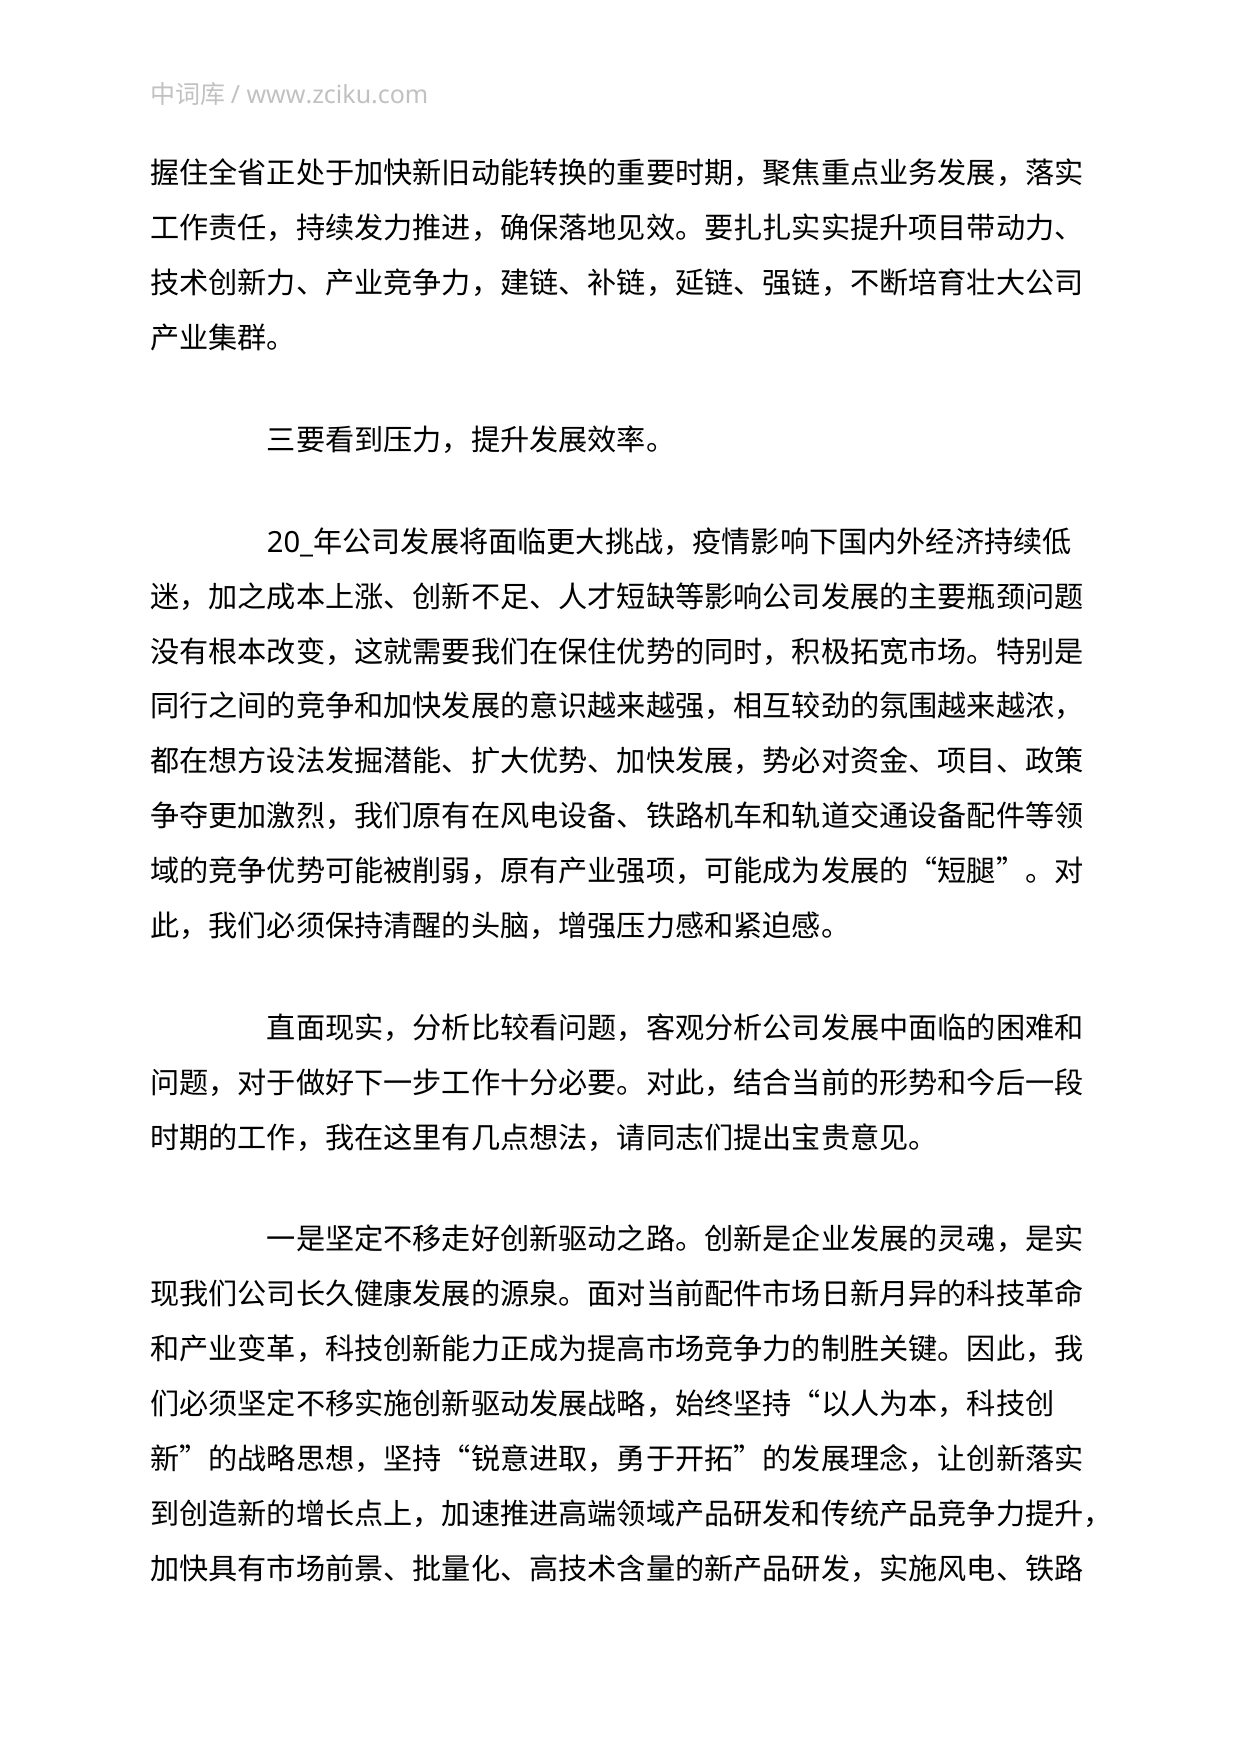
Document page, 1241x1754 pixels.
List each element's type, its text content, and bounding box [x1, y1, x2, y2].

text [150, 1216, 1090, 1588]
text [150, 150, 1090, 357]
text 三要看到压力，提升发展效率。 [150, 416, 1090, 459]
text 20_年公司发展将面临更大挑战，疫情影响下国内外经济持续低迷，加之成本上涨、创新不足、人才短缺等影响公司发展的主要瓶颈问题没有根本改变，这就需要我们在保住优势的同时，积极拓宽市场。特别是同行之间的竞争和加快发展的意识越来越强，相互较劲的氛围越来越浓，都在想方设法发掘潜能、扩大优势、加快发展，势必对资金、项目、政策争夺更加激烈，我们原有在风电设备、铁路机车和轨道交通设备配件等领域的竞争优势可能被削弱，原有产业强项，可能成为发展的“短腿”。对此，我们必须保持清醒的头脑，增强压力感和紧迫感。 [150, 518, 1090, 945]
text 直面现实，分析比较看问题，客观分析公司发展中面临的困难和问题，对于做好下一步工作十分必要。对此，结合当前的形势和今后一段时期的工作，我在这里有几点想法，请同志们提出宝贵意见。 [150, 1004, 1090, 1156]
